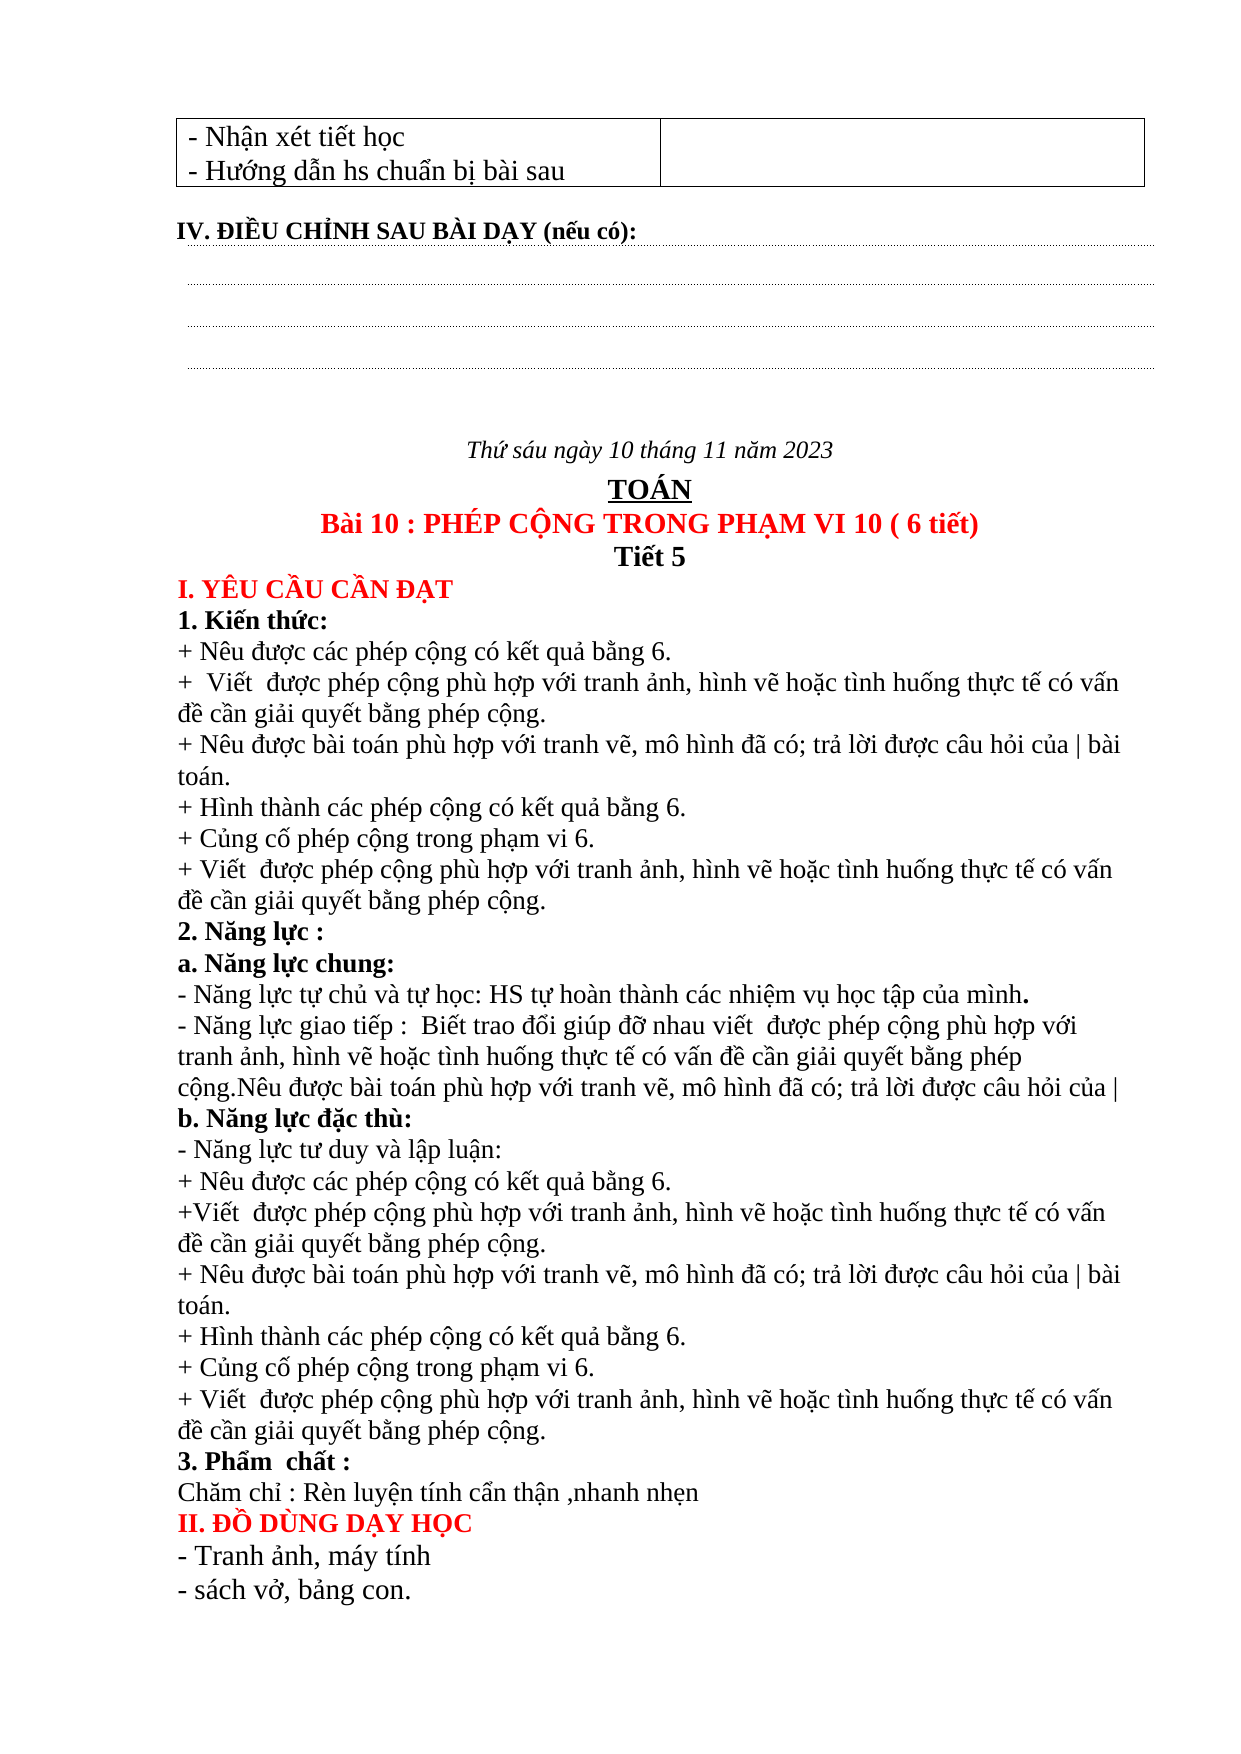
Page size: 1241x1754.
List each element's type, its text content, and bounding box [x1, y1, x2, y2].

text + Hình thành các phép cộng có kết quả bằng 6. [177, 791, 1122, 822]
text - Năng lực tư duy và lập luận: [177, 1133, 1122, 1165]
text I. YÊU CẦU CẦN ĐẠT [177, 573, 1122, 604]
text Tiết 5 [177, 539, 1122, 573]
text + Nêu được bài toán phù hợp với tranh vẽ, mô hình đã có; trả lời được câu hỏi của | bài toán. [177, 1258, 1122, 1320]
text - Năng lực tự chủ và tự học: HS tự hoàn thành các nhiệm vụ học tập của mình. [177, 978, 1122, 1009]
text + Viết được phép cộng phù hợp với tranh ảnh, hình vẽ hoặc tình huống thực tế có vấn đề cần giải quyết bằng phép cộng. [177, 666, 1122, 729]
text + Nêu được các phép cộng có kết quả bằng 6. [177, 1165, 1122, 1196]
text b. Năng lực đặc thù: [177, 1102, 1122, 1133]
text + Nêu được các phép cộng có kết quả bằng 6. [177, 635, 1122, 666]
text 3. Phẩm chất : [177, 1445, 1122, 1476]
text - Tranh ảnh, máy tính [177, 1538, 1122, 1572]
text - sách vở, bảng con. [177, 1572, 1122, 1606]
text + Hình thành các phép cộng có kết quả bằng 6. [177, 1320, 1122, 1352]
text II. ĐỒ DÙNG DẠY HỌC [177, 1507, 1122, 1538]
text 2. Năng lực : [177, 916, 1122, 947]
text +Viết được phép cộng phù hợp với tranh ảnh, hình vẽ hoặc tình huống thực tế có vấn đề cần giải quyết bằng phép cộng. [177, 1196, 1122, 1258]
text + Viết được phép cộng phù hợp với tranh ảnh, hình vẽ hoặc tình huống thực tế có vấn đề cần giải quyết bằng phép cộng. [177, 1383, 1122, 1445]
text 1. Kiến thức: [177, 604, 1122, 635]
text + Viết được phép cộng phù hợp với tranh ảnh, hình vẽ hoặc tình huống thực tế có vấn đề cần giải quyết bằng phép cộng. [177, 853, 1122, 916]
text + Củng cố phép cộng trong phạm vi 6. [177, 1352, 1122, 1383]
text a. Năng lực chung: [177, 947, 1122, 978]
text - Năng lực giao tiếp : Biết trao đổi giúp đỡ nhau viết được phép cộng phù hợp với tranh ảnh, hình vẽ hoặc tình huống thực tế có vấn đề cần giải quyết bằng phép cộng.Nêu được bài toán phù hợp với tranh vẽ, mô hình đã có; trả lời được câu hỏi của | [177, 1009, 1122, 1102]
text Chăm chỉ : Rèn luyện tính cẩn thận ,nhanh nhẹn [177, 1476, 1122, 1507]
text Thứ sáu ngày 10 tháng 11 năm 2023 [177, 435, 1122, 464]
text Bài 10 : PHÉP CỘNG TRONG PHẠM VI 10 ( 6 tiết) [177, 506, 1122, 539]
text + Củng cố phép cộng trong phạm vi 6. [177, 822, 1122, 853]
text + Nêu được bài toán phù hợp với tranh vẽ, mô hình đã có; trả lời được câu hỏi của | bài toán. [177, 729, 1122, 791]
text TOÁN [177, 472, 1122, 506]
